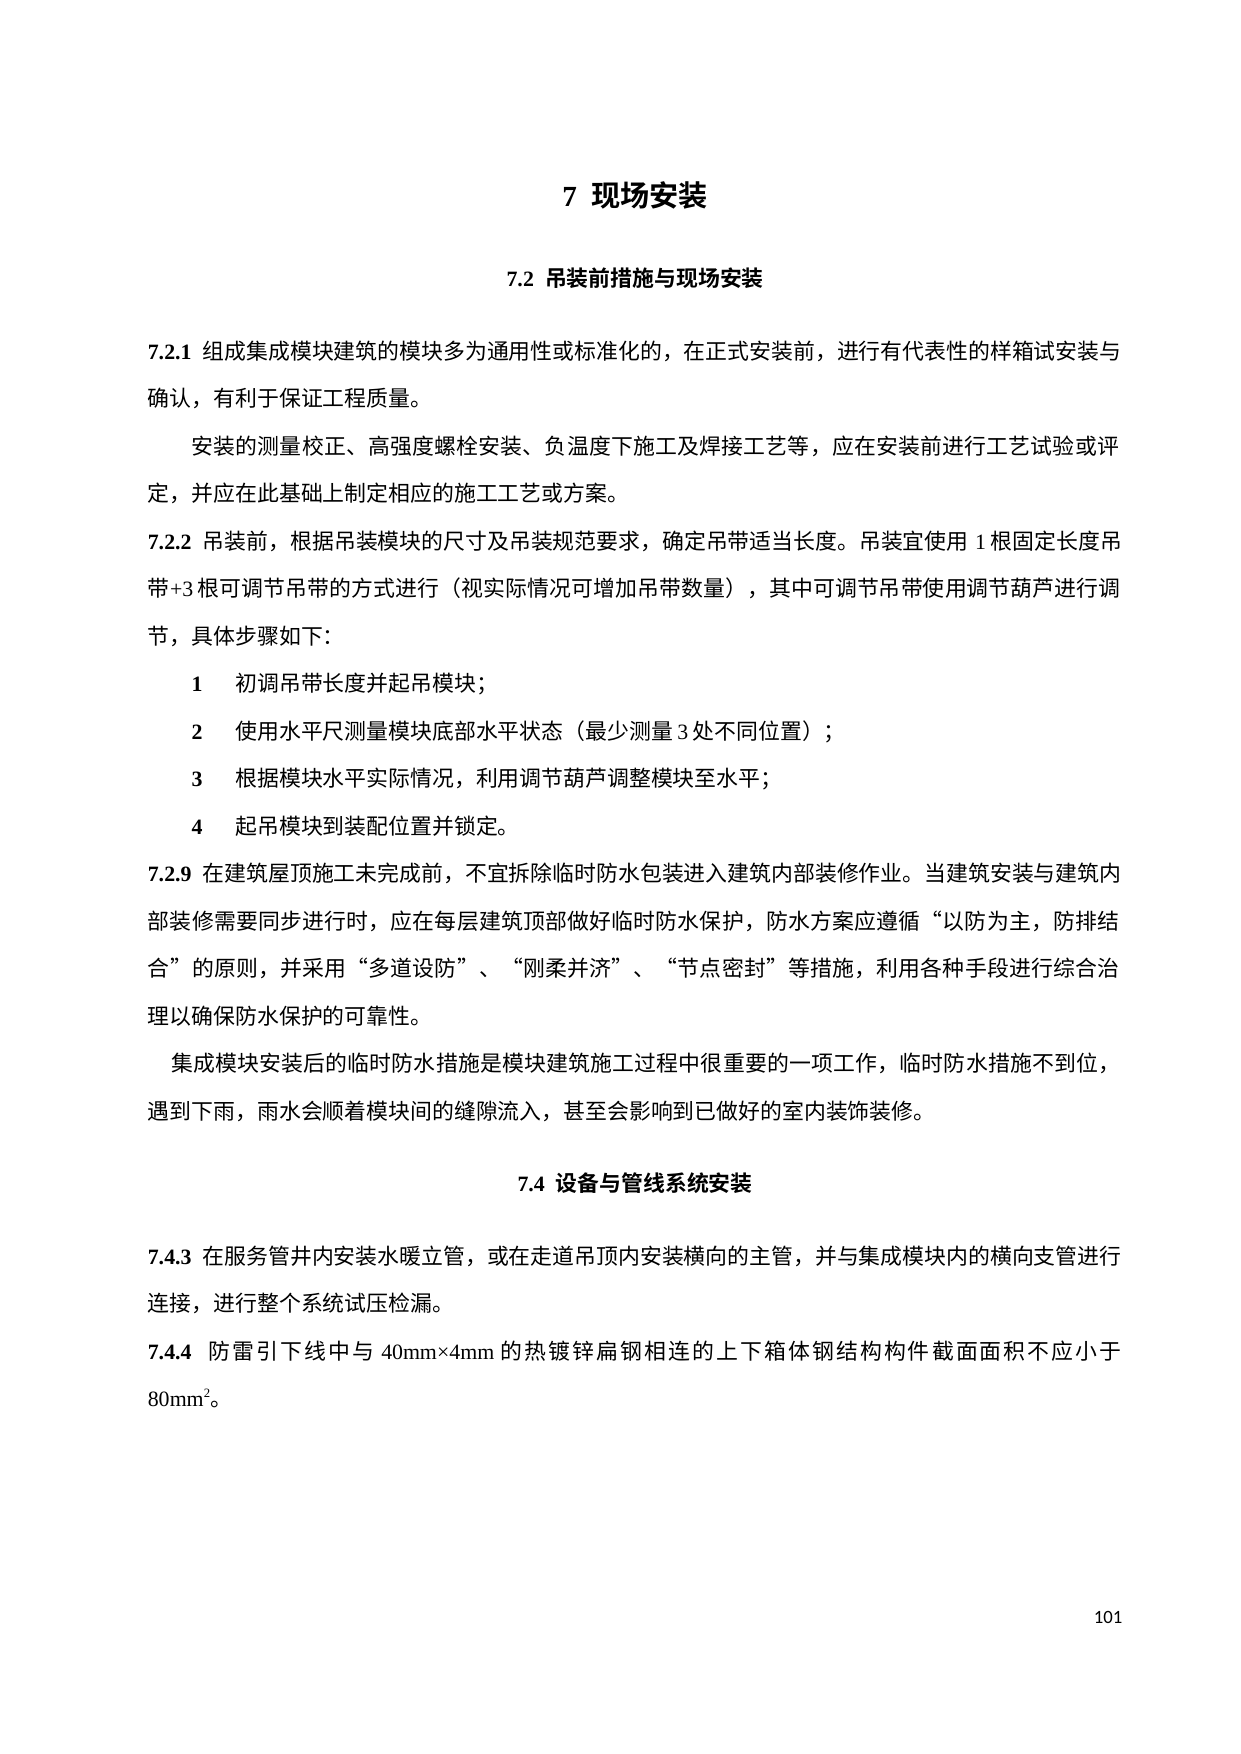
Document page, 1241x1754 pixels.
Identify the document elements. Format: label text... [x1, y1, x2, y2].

text 7.2.1 组成集成模块建筑的模块多为通用性或标准化的，在正式安装前，进行有代表性的样箱试安装与确认，有利于保证工程质量。 [148, 334, 1122, 413]
list 根据模块水平实际情况，利用调节葫芦调整模块至水平； [191, 761, 1122, 793]
list 初调吊带长度并起吊模块； [191, 666, 1122, 698]
list 使用水平尺测量模块底部水平状态（最少测量3处不同位置）； [191, 714, 1122, 745]
text 7.4.3 在服务管井内安装水暖立管，或在走道吊顶内安装横向的主管，并与集成模块内的横向支管进行连接，进行整个系统试压检漏。 [148, 1239, 1122, 1318]
subtitle 7 现场安装 [148, 173, 1122, 215]
text 7.2.9 在建筑屋顶施工未完成前，不宜拆除临时防水包装进入建筑内部装修作业。当建筑安装与建筑内部装修需要同步进行时，应在每层建筑顶部做好临时防水保护，防水方案应遵循“以防为主，防排结合”的原则，并采用“多道设防”、“刚柔并济”、“节点密封”等措施，利用各种手段进行综合治理以确保防水保护的可靠性。 [148, 856, 1122, 1030]
text 7.4.4 防雷引下线中与40mm×4mm的热镀锌扁钢相连的上下箱体钢结构构件截面面积不应小于80mm2。 [148, 1334, 1122, 1413]
text 7.2.2 吊装前，根据吊装模块的尺寸及吊装规范要求，确定吊带适当长度。吊装宜使用1根固定长度吊带+3根可调节吊带的方式进行（视实际情况可增加吊带数量），其中可调节吊带使用调节葫芦进行调节，具体步骤如下： [148, 524, 1122, 650]
text 集成模块安装后的临时防水措施是模块建筑施工过程中很重要的一项工作，临时防水措施不到位，遇到下雨，雨水会顺着模块间的缝隙流入，甚至会影响到已做好的室内装饰装修。 [148, 1046, 1122, 1125]
subtitle 7.2 吊装前措施与现场安装 [148, 261, 1122, 293]
list 起吊模块到装配位置并锁定。 [191, 809, 1122, 840]
subtitle 7.4 设备与管线系统安装 [148, 1166, 1122, 1198]
text 安装的测量校正、高强度螺栓安装、负温度下施工及焊接工艺等，应在安装前进行工艺试验或评定，并应在此基础上制定相应的施工工艺或方案。 [148, 429, 1122, 508]
